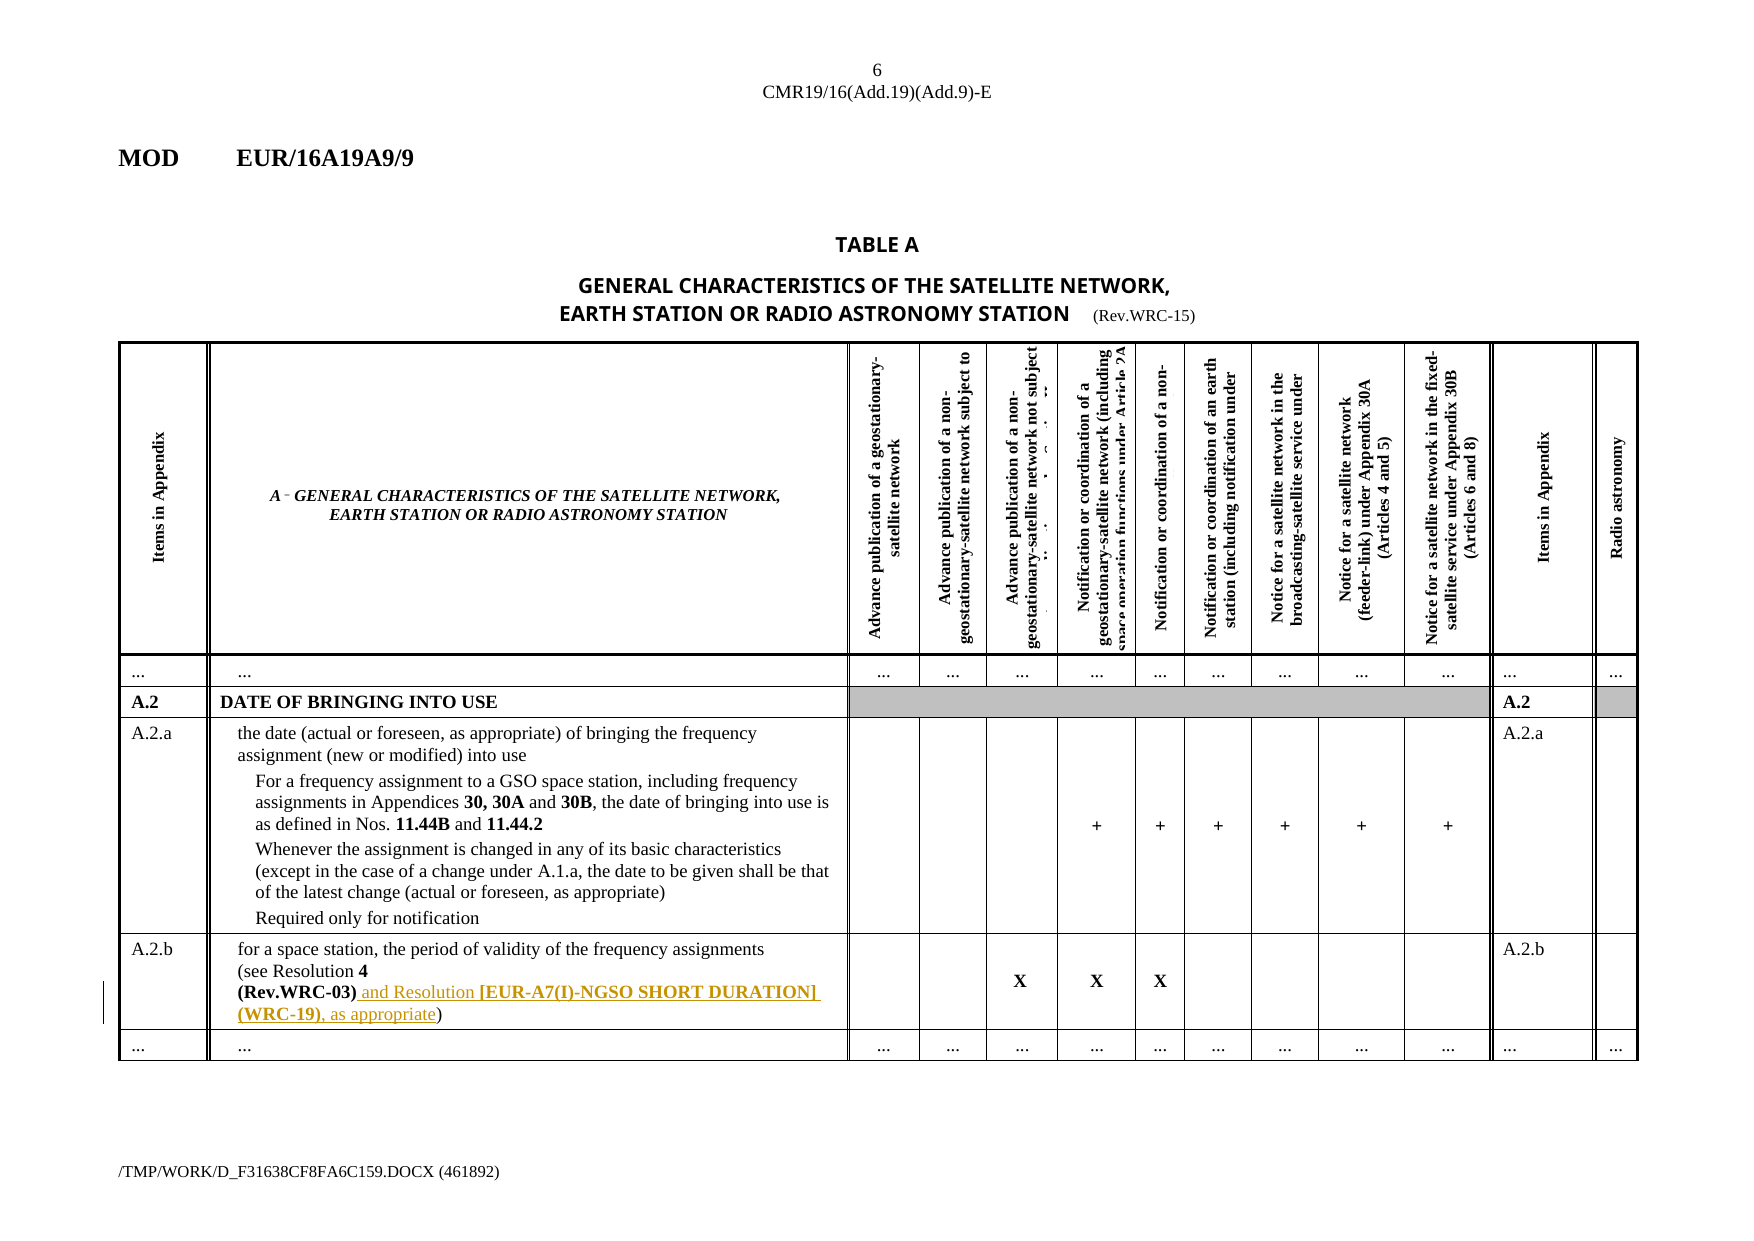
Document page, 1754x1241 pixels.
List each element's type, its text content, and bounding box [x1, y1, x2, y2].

table_cell [987, 718, 1057, 933]
table_cell DATE OF BRINGING INTO USE [211, 687, 847, 717]
table_cell X [987, 934, 1057, 1028]
table_cell [1597, 718, 1636, 933]
table_cell ... [987, 656, 1057, 686]
table_cell ... [1058, 656, 1135, 686]
table_cell ... [1597, 1030, 1636, 1059]
table_header Radio astronomy [1597, 344, 1636, 653]
table_cell ... [1405, 1030, 1489, 1059]
table_cell ... [1136, 1030, 1184, 1059]
table_cell A.2.a [1494, 718, 1592, 933]
table_cell [1405, 934, 1489, 1028]
table_header Notice for a satellite network (feeder-link) under Appendix 30A (Articles 4 and 5) [1319, 344, 1404, 653]
table_cell ... [1136, 656, 1184, 686]
table_cell A.2.b [1494, 934, 1592, 1028]
table_cell [920, 718, 986, 933]
table_cell ... [1405, 656, 1489, 686]
table_cell ... [920, 656, 986, 686]
table_cell ... [850, 656, 919, 686]
table_cell ... [1319, 656, 1404, 686]
table_cell [1252, 934, 1318, 1028]
table_cell X [1136, 934, 1184, 1028]
table_header Notice for a satellite network in the broadcasting-satellite service under Appendix 30 (Articles 4 and 5) [1252, 344, 1318, 653]
table_cell A.2.a [121, 718, 206, 933]
table_cell ... [1058, 1030, 1135, 1059]
table_cell [850, 934, 919, 1028]
table_cell ... [121, 656, 206, 686]
table_cell ... [1319, 1030, 1404, 1059]
table_cell [920, 934, 986, 1028]
table_header Notification or coordination of a non-geostationary-satellite network [1136, 344, 1184, 653]
table_cell X [1058, 934, 1135, 1028]
table_cell [1319, 934, 1404, 1028]
table_cell ... [1185, 656, 1251, 686]
table_cell ... [850, 1030, 919, 1059]
table_header A _ GENERAL CHARACTERISTICS OF THE SATELLITE NETWORK, EARTH STATION OR RADIO ASTRONOMY STATION [211, 344, 847, 653]
table_cell ... [987, 1030, 1057, 1059]
table_cell ... [1597, 656, 1636, 686]
table_cell A.2 [121, 687, 206, 717]
table_cell ... [1185, 1030, 1251, 1059]
table_cell + [1058, 718, 1135, 933]
table_header Items in Appendix [1494, 344, 1592, 653]
table_header Notification or coordination of a geostationary-satellite network (including space operation functions under Article 2A of Appendices 30 or 30A) [1058, 344, 1135, 653]
table_header Items in Appendix [121, 344, 206, 653]
table_cell ... [1252, 656, 1318, 686]
table_header Notice for a satellite network in the fixed- satellite service under Appendix 30B (Articles 6 and 8) [1405, 344, 1489, 653]
table_cell [1185, 934, 1251, 1028]
table_cell ... [211, 1030, 847, 1059]
table_cell ... [920, 1030, 986, 1059]
table_header Advance publication of a non-geostationary-satellite network subject to coordination under Section II of Article 9 [920, 344, 986, 653]
table_cell + [1405, 718, 1489, 933]
table_cell the date (actual or foreseen, as appropriate) of bringing the frequency assignment (new or modified) into use For a frequency assignment to a GSO space station, including frequency assignments in Appendices 30, 30A and 30B, the date of bringing into use is as defined in Nos. 11.44B and 11.44.2 Whenever the assignment is changed in any of its basic characteristics (except in the case of a change under A.1.a, the date to be given shall be that of the latest change (actual or foreseen, as appropriate) Required only for notification [211, 718, 847, 933]
table_cell A.2 [1494, 687, 1592, 717]
table_cell [850, 718, 919, 933]
table_cell ... [1494, 1030, 1592, 1059]
table_cell for a space station, the period of validity of the frequency assignments (see Resolution 4 (Rev.WRC-03)) [211, 934, 847, 1028]
text MOD EUR/16A19A9/9 [118, 143, 1636, 172]
table_cell [1597, 934, 1636, 1028]
text TABLE A [118, 230, 1636, 259]
table_cell + [1136, 718, 1184, 933]
table_cell ... [1494, 656, 1592, 686]
table_cell ... [1252, 1030, 1318, 1059]
table_cell + [1319, 718, 1404, 933]
table_header Advance publication of a non-geostationary-satellite network not subject to coordination under Section II of Article 9 [987, 344, 1057, 653]
table_cell A.2.b [121, 934, 206, 1028]
table_header Advance publication of a geostationary- satellite network [850, 344, 919, 653]
table_cell ... [121, 1030, 206, 1059]
table_cell + [1252, 718, 1318, 933]
table_cell [850, 687, 1489, 717]
title GENERAL CHARACTERISTICS OF THE SATELLITE NETWORK, EARTH STATION OR RADIO ASTRONOMY STATION (Rev.WRC-15) [118, 271, 1636, 328]
table_cell [1597, 687, 1636, 717]
table_cell + [1185, 718, 1251, 933]
table_cell ... [211, 656, 847, 686]
table_header Notification or coordination of an earth station (including notification under Appendices 30A or 30B) [1185, 344, 1251, 653]
